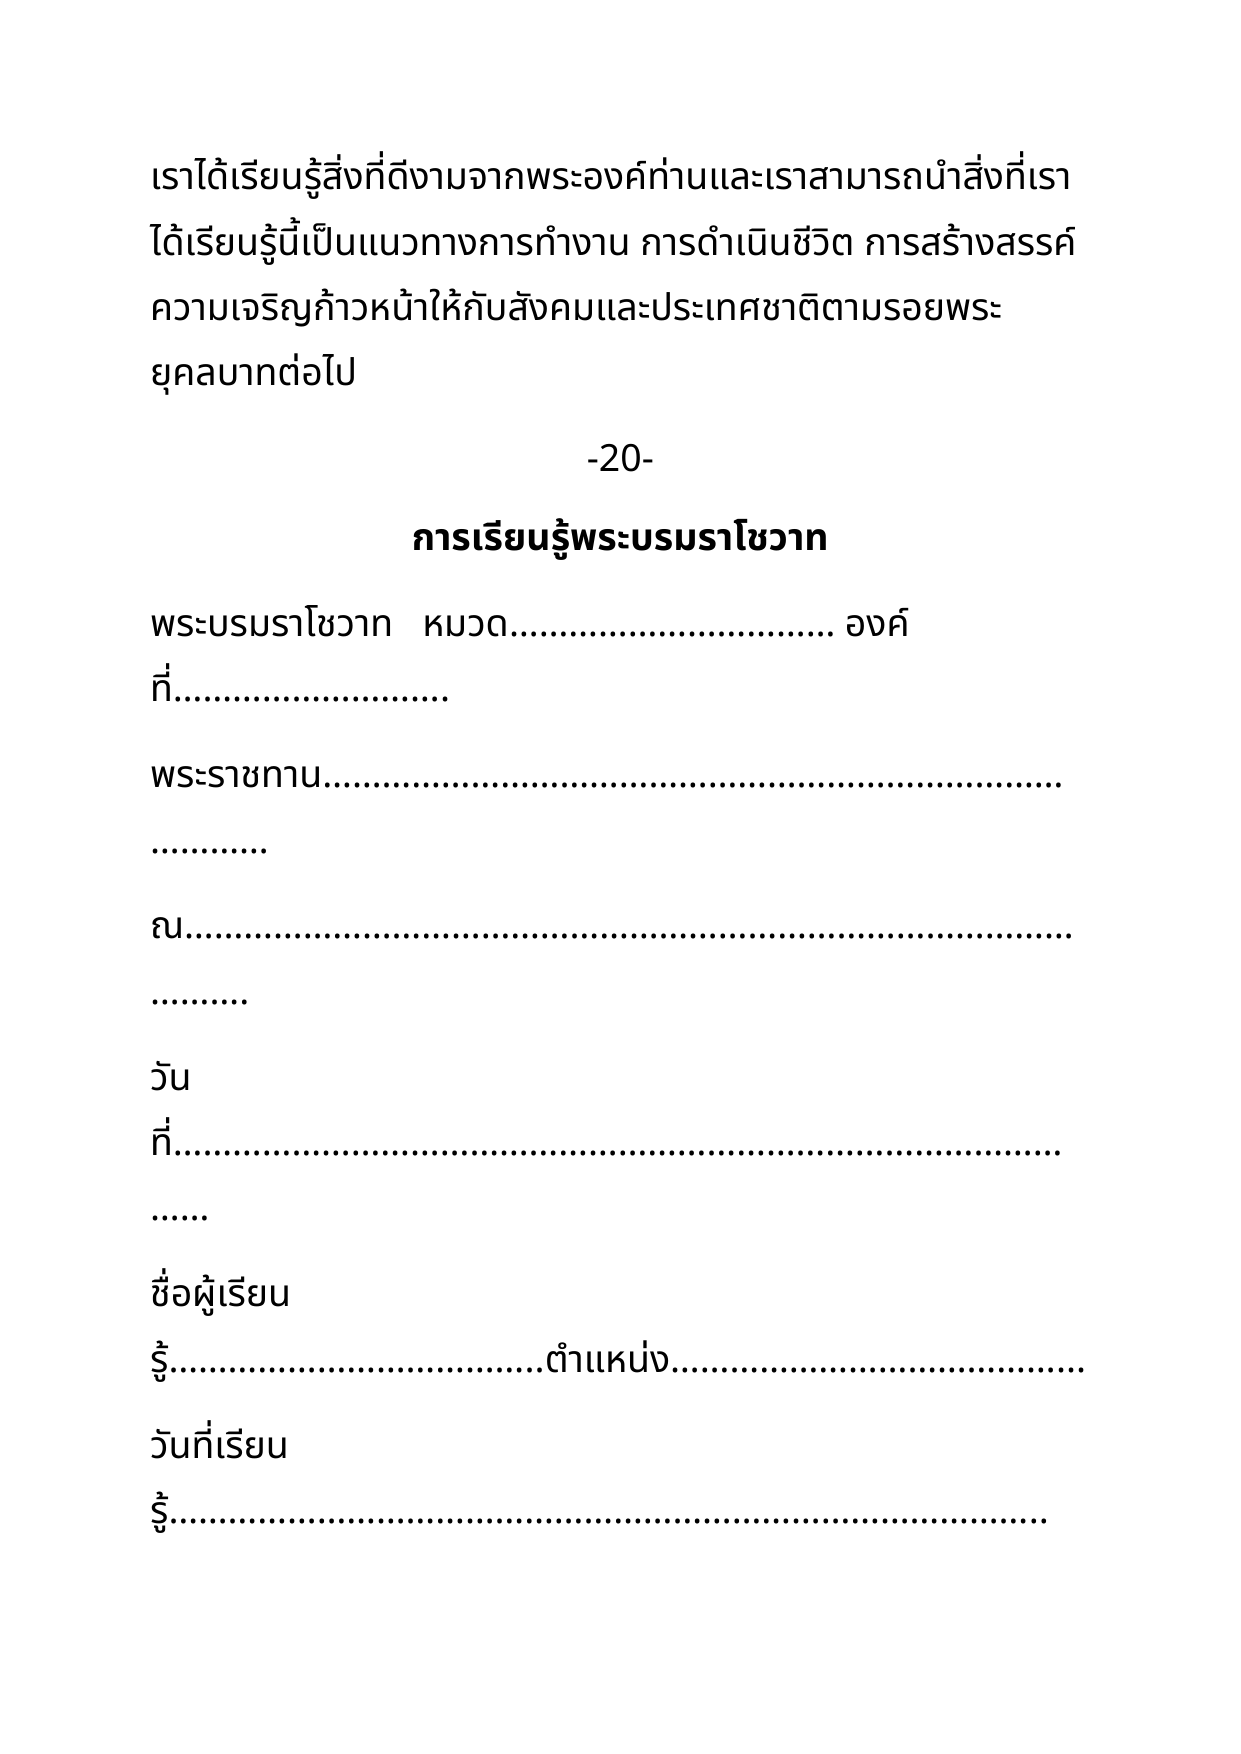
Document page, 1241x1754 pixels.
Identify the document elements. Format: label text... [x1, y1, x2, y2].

text ชื่อผู้เรียนรู้………………………………..ตำแหน่ง…………………………………... [150, 1267, 1090, 1389]
text วันที่…………………………………………………………………………………… [150, 1051, 1090, 1237]
text พระราชทาน…………………………………………………………………………… [150, 748, 1090, 870]
text ณ………………………………………………………………………………………. [150, 899, 1090, 1021]
text วันที่เรียนรู้…………………………………………………………………………….. [150, 1418, 1090, 1540]
text เราได้เรียนรู้สิ่งที่ดีงามจากพระองค์ท่านและเราสามารถนำสิ่งที่เราได้เรียนรู้นี้เป็นแนวทางการทำงาน การดำเนินชีวิต การสร้างสรรค์ความเจริญก้าวหน้าให้กับสังคมและประเทศชาติตามรอยพระยุคลบาทต่อไป [150, 150, 1090, 402]
text พระบรมราโชวาท หมวด…………………………… องค์ที่………………………. [150, 597, 1090, 719]
text การเรียนรู้พระบรมราโชวาท [150, 511, 1090, 567]
text -20- [150, 431, 1090, 482]
